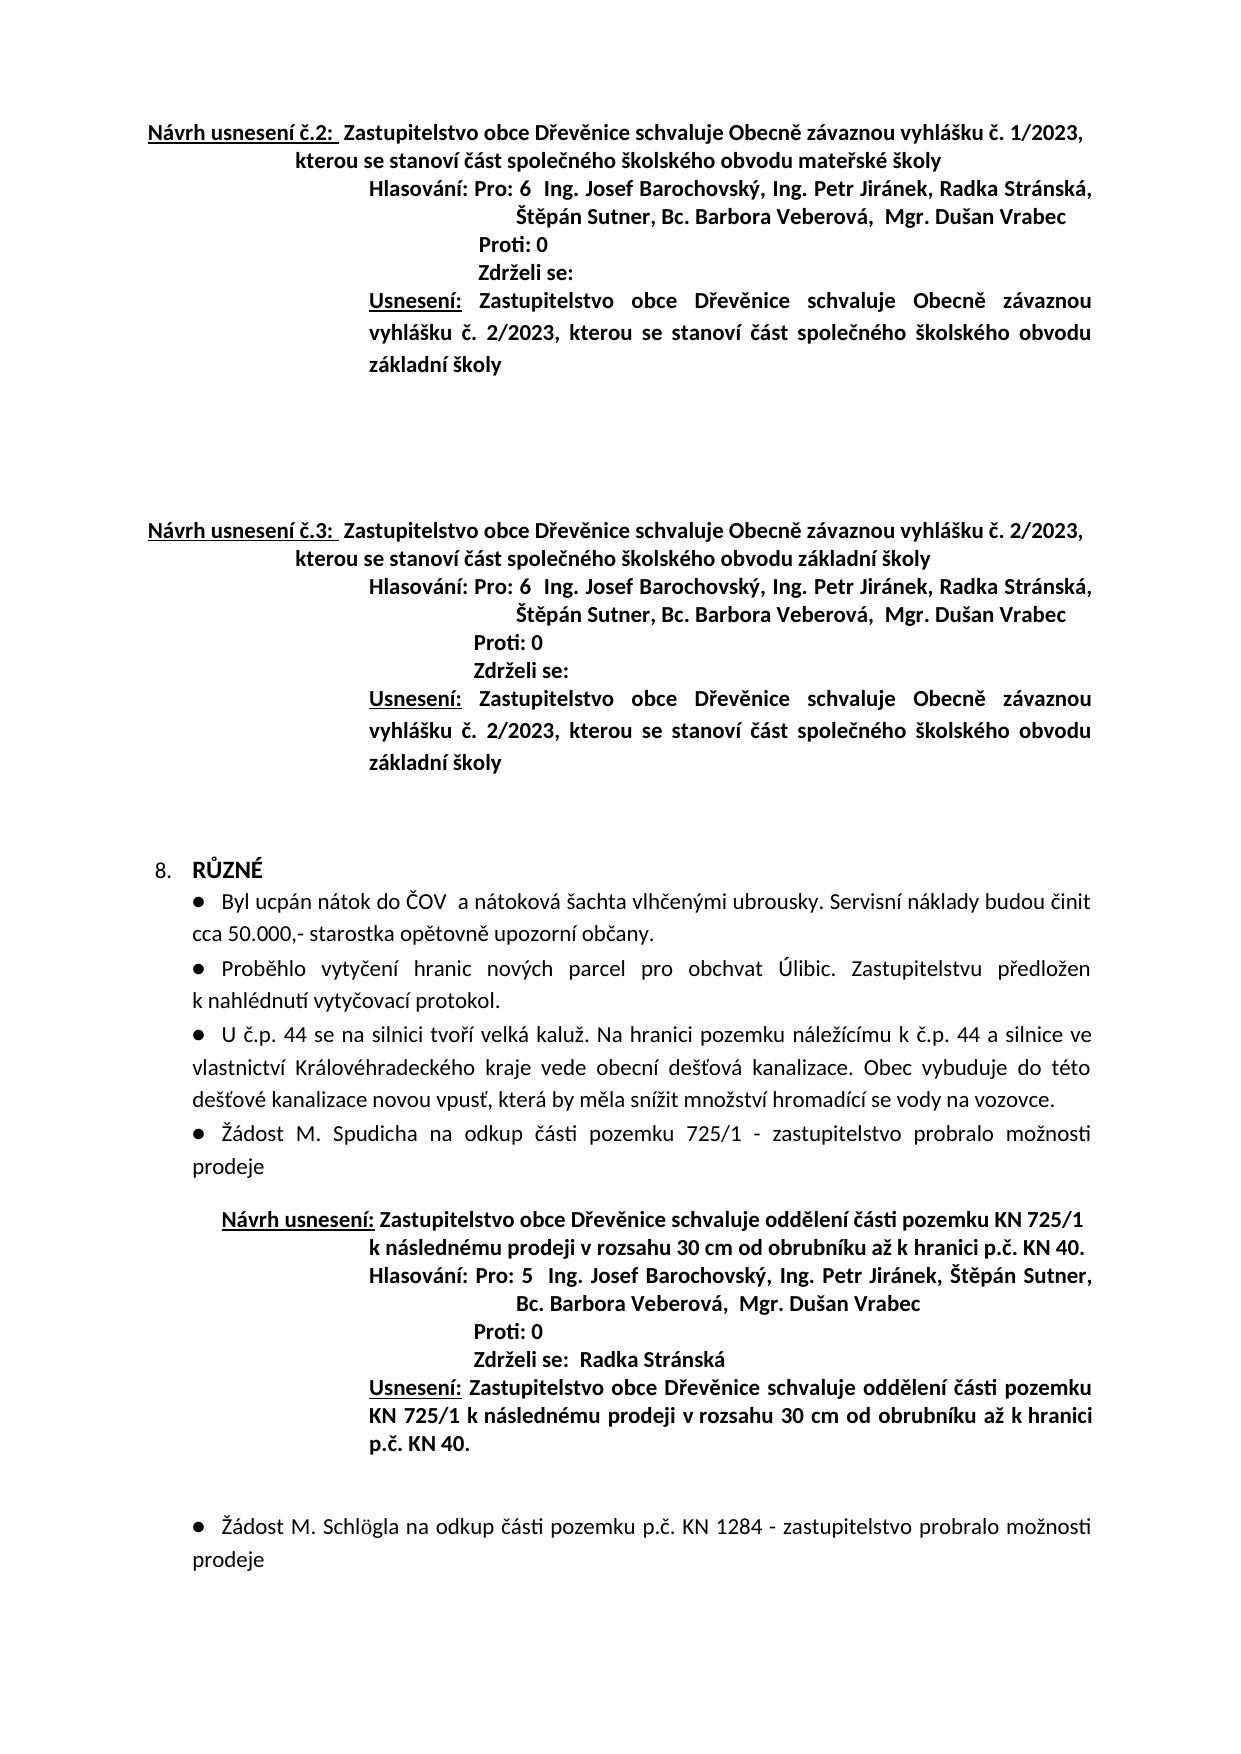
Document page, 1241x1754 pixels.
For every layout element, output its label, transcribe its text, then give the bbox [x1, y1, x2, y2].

text k následnému prodeji v rozsahu 30 cm od obrubníku až k hranici p.č. KN 40. [295, 1233, 1092, 1261]
list • U č.p. 44 se na silnici tvoří velká kaluž. Na hranici pozemku náležícímu k č.p. 44 a silnice ve vlastnictví Královéhradeckého kraje vede obecní dešťová kanalizace. Obec vybuduje do této dešťové kanalizace novou vpusť, která by měla snížit množství hromadící se vody na vozovce. [192, 1018, 1092, 1113]
text Proti: 0 [442, 230, 1092, 258]
text Usnesení: Zastupitelstvo obce Dřevěnice schvaluje Obecně závaznou vyhlášku č. 2/2023, kterou se stanoví část společného školského obvodu základní školy [369, 286, 1092, 379]
text Hlasování: Pro: 6 Ing. Josef Barochovský, Ing. Petr Jiránek, Radka Stránská, Štěpán Sutner, Bc. Barbora Veberová, Mgr. Dušan Vrabec [369, 174, 1092, 230]
text Proti: 0 [443, 628, 1092, 656]
text Návrh usnesení č.3: Zastupitelstvo obce Dřevěnice schvaluje Obecně závaznou vyhlášku č. 2/2023, [148, 516, 1092, 544]
list • Žádost M. Spudicha na odkup části pozemku 725/1 - zastupitelstvo probralo možnosti prodeje [192, 1118, 1092, 1180]
text Návrh usnesení: Zastupitelstvo obce Dřevěnice schvaluje oddělení části pozemku KN 725/1 [221, 1205, 1092, 1233]
list • Žádost M. Schlögla na odkup části pozemku p.č. KN 1284 - zastupitelstvo probralo možnosti prodeje [192, 1511, 1092, 1573]
text Zdrželi se: [368, 258, 1092, 286]
text Zdrželi se: Radka Stránská [443, 1345, 1092, 1373]
text Návrh usnesení č.2: Zastupitelstvo obce Dřevěnice schvaluje Obecně závaznou vyhlášku č. 1/2023, [148, 118, 1092, 146]
text Usnesení: Zastupitelstvo obce Dřevěnice schvaluje oddělení části pozemku KN 725/1 k následnému prodeji v rozsahu 30 cm od obrubníku až k hranici p.č. KN 40. [369, 1373, 1092, 1457]
list • Proběhlo vytyčení hranic nových parcel pro obchvat Úlibic. Zastupitelstvu předložen k nahlédnutí vytyčovací protokol. [192, 952, 1092, 1014]
text Hlasování: Pro: 6 Ing. Josef Barochovský, Ing. Petr Jiránek, Radka Stránská, Štěpán Sutner, Bc. Barbora Veberová, Mgr. Dušan Vrabec [369, 572, 1092, 628]
text Usnesení: Zastupitelstvo obce Dřevěnice schvaluje Obecně závaznou vyhlášku č. 2/2023, kterou se stanoví část společného školského obvodu základní školy [369, 684, 1092, 776]
text Zdrželi se: [369, 656, 1092, 684]
text kterou se stanoví část společného školského obvodu mateřské školy [221, 146, 1092, 174]
list RŮZNÉ [154, 854, 1092, 885]
list • Byl ucpán nátok do ČOV a nátoková šachta vlhčenými ubrousky. Servisní náklady budou činit cca 50.000,- starostka opětovně upozorní občany. [192, 885, 1092, 947]
text Hlasování: Pro: 5 Ing. Josef Barochovský, Ing. Petr Jiránek, Štěpán Sutner, Bc. Barbora Veberová, Mgr. Dušan Vrabec [369, 1261, 1092, 1317]
text kterou se stanoví část společného školského obvodu základní školy [221, 544, 1092, 572]
text Proti: 0 [369, 1317, 1092, 1345]
